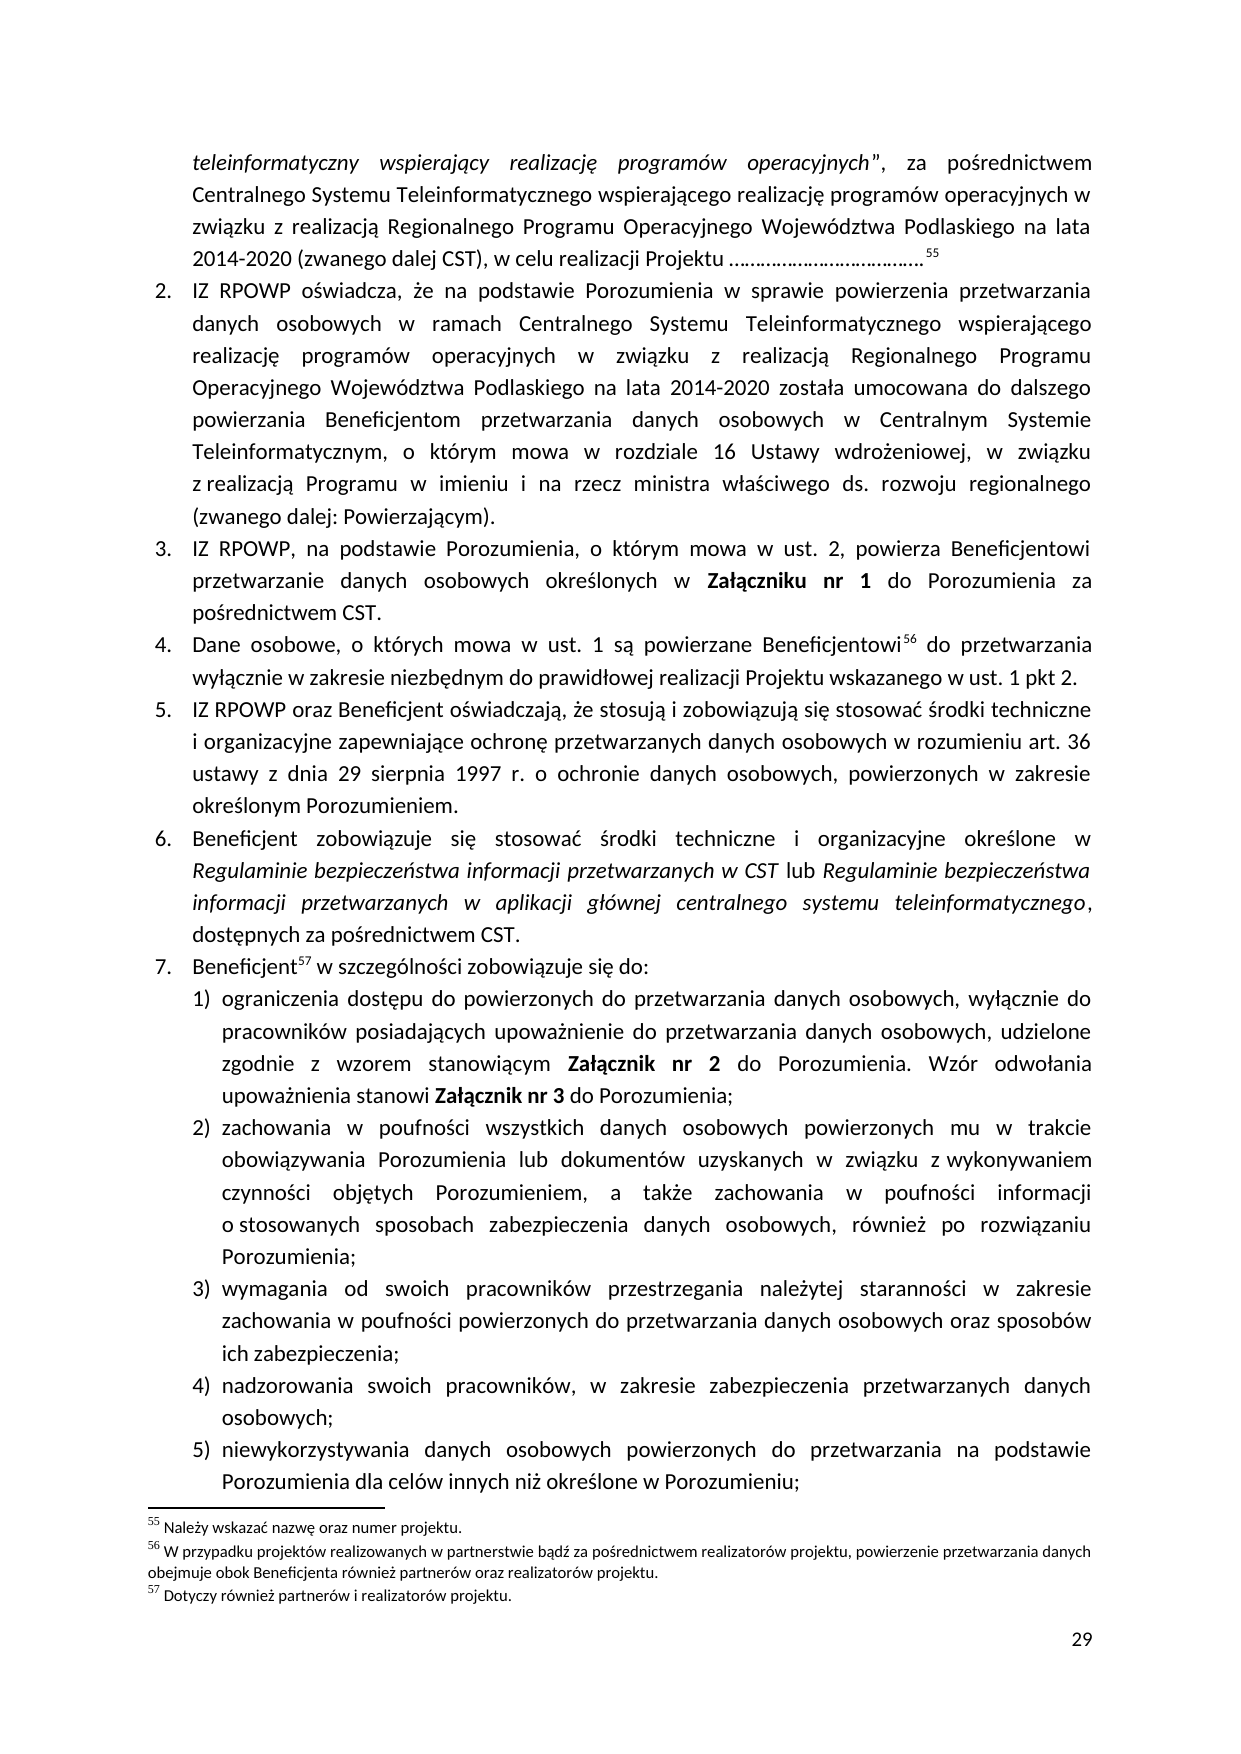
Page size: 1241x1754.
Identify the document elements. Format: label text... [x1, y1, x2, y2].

list IZ RPOWP, na podstawie Porozumienia, o którym mowa w ust. 2, powierza Beneficjentowi przetwarzanie danych osobowych określonych w Załączniku nr 1 do Porozumienia za pośrednictwem CST. [154, 534, 1092, 626]
list Beneficjent w szczególności zobowiązuje się do: [154, 952, 1092, 980]
list wymagania od swoich pracowników przestrzegania należytej staranności w zakresie zachowania w poufności powierzonych do przetwarzania danych osobowych oraz sposobów ich zabezpieczenia; [192, 1274, 1092, 1367]
list niewykorzystywania danych osobowych powierzonych do przetwarzania na podstawie Porozumienia dla celów innych niż określone w Porozumieniu; [192, 1435, 1092, 1495]
list Beneficjent zobowiązuje się stosować środki techniczne i organizacyjne określone w Regulaminie bezpieczeństwa informacji przetwarzanych w CST lub Regulaminie bezpieczeństwa informacji przetwarzanych w aplikacji głównej centralnego systemu teleinformatycznego, dostępnych za pośrednictwem CST. [154, 824, 1092, 948]
list nadzorowania swoich pracowników, w zakresie zabezpieczenia przetwarzanych danych osobowych; [192, 1371, 1092, 1431]
list zachowania w poufności wszystkich danych osobowych powierzonych mu w trakcie obowiązywania Porozumienia lub dokumentów uzyskanych w związku z wykonywaniem czynności objętych Porozumieniem, a także zachowania w poufności informacji o stosowanych sposobach zabezpieczenia danych osobowych, również po rozwiązaniu Porozumienia; [192, 1113, 1092, 1270]
list Dane osobowe, o których mowa w ust. 1 są powierzane Beneficjentowi do przetwarzania wyłącznie w zakresie niezbędnym do prawidłowej realizacji Projektu wskazanego w ust. 1 pkt 2. [154, 631, 1092, 691]
list ograniczenia dostępu do powierzonych do przetwarzania danych osobowych, wyłącznie do pracowników posiadających upoważnienie do przetwarzania danych osobowych, udzielone zgodnie z wzorem stanowiącym Załącznik nr 2 do Porozumienia. Wzór odwołania upoważnienia stanowi Załącznik nr 3 do Porozumienia; [192, 984, 1092, 1109]
list IZ RPOWP oświadcza, że na podstawie Porozumienia w sprawie powierzenia przetwarzania danych osobowych w ramach Centralnego Systemu Teleinformatycznego wspierającego realizację programów operacyjnych w związku z realizacją Regionalnego Programu Operacyjnego Województwa Podlaskiego na lata 2014-2020 została umocowana do dalszego powierzania Beneficjentom przetwarzania danych osobowych w Centralnym Systemie Teleinformatycznym, o którym mowa w rozdziale 16 Ustawy wdrożeniowej, w związku z realizacją Programu w imieniu i na rzecz ministra właściwego ds. rozwoju regionalnego (zwanego dalej: Powierzającym). [154, 276, 1092, 530]
list IZ RPOWP oraz Beneficjent oświadczają, że stosują i zobowiązują się stosować środki techniczne i organizacyjne zapewniające ochronę przetwarzanych danych osobowych w rozumieniu art. 36 ustawy z dnia 29 sierpnia 1997 r. o ochronie danych osobowych, powierzonych w zakresie określonym Porozumieniem. [154, 695, 1092, 819]
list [154, 148, 1092, 272]
